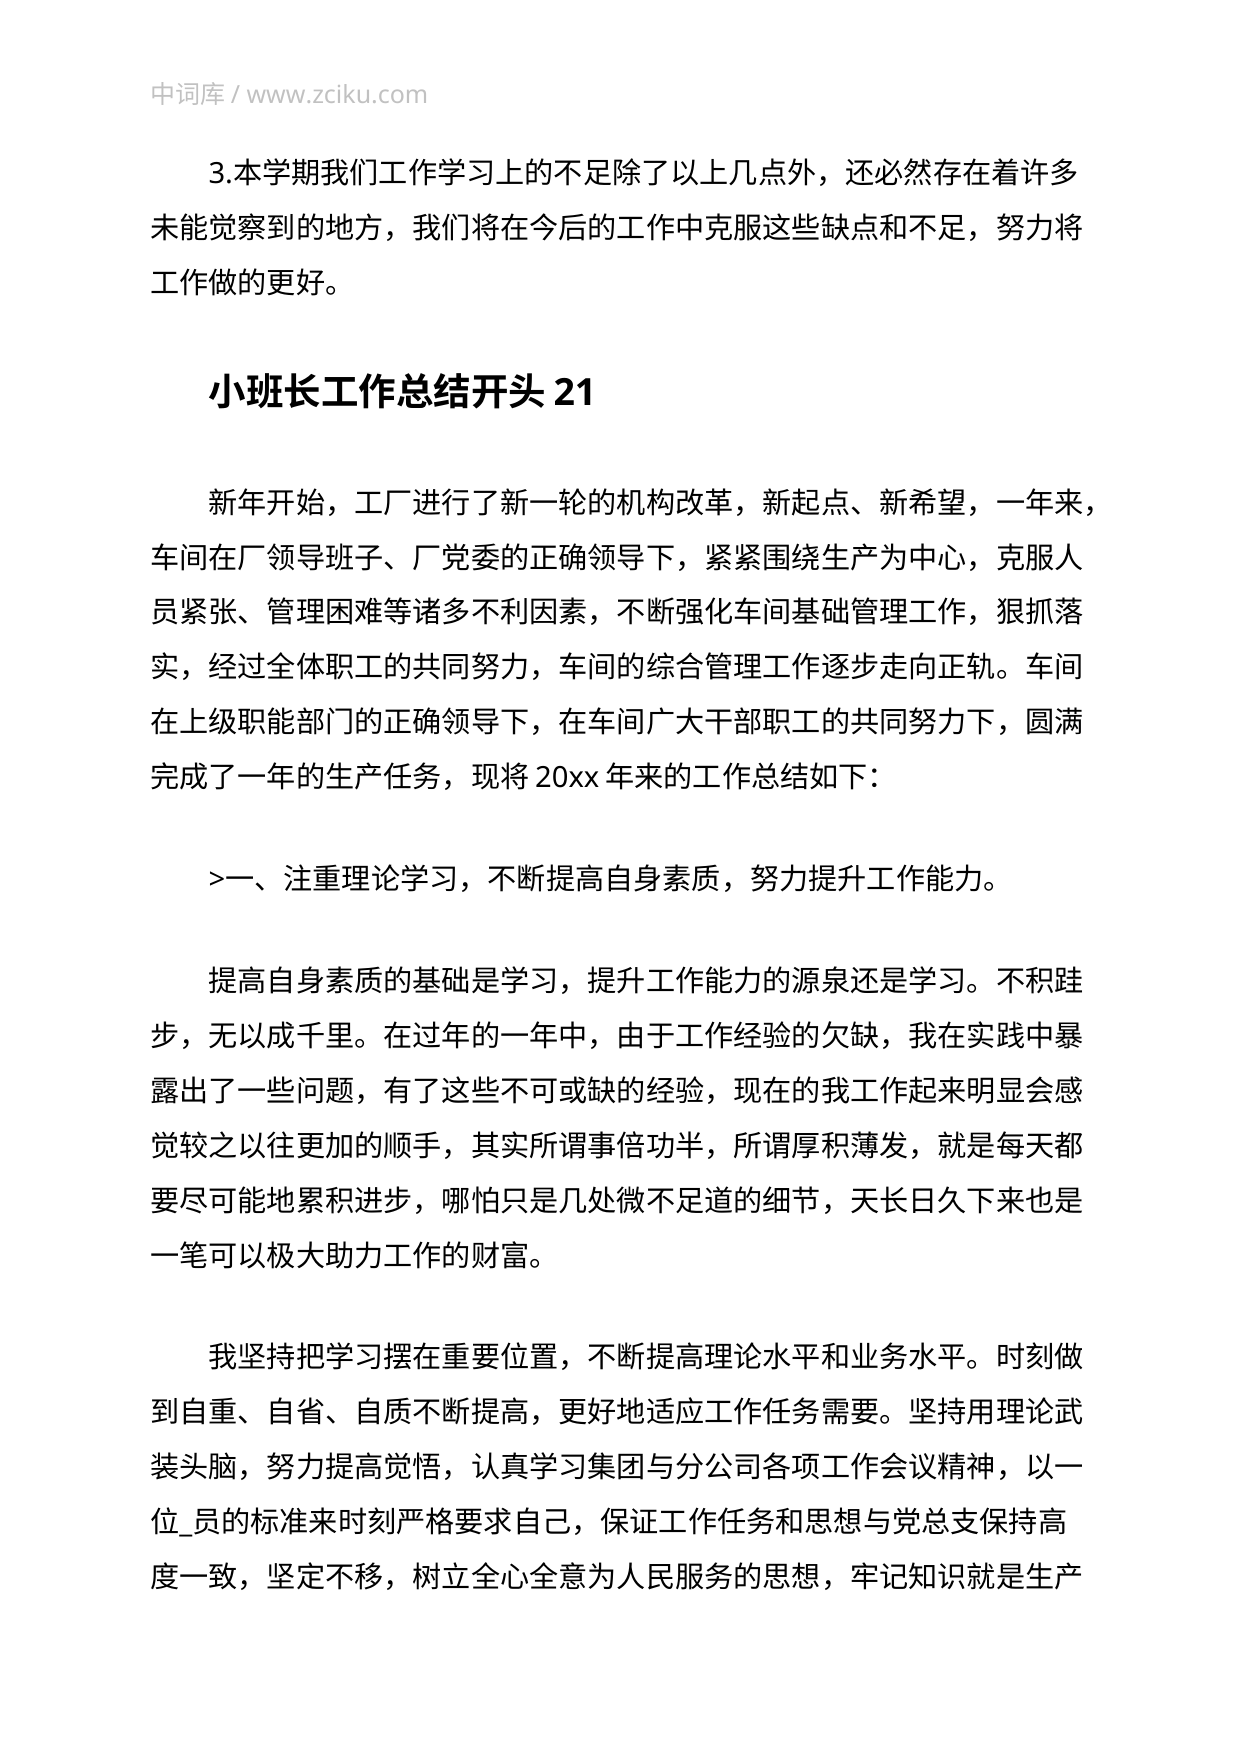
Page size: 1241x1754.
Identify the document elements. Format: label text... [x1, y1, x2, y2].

text 3.本学期我们工作学习上的不足除了以上几点外，还必然存在着许多未能觉察到的地方，我们将在今后的工作中克服这些缺点和不足，努力将工作做的更好。 [150, 150, 1090, 302]
text 新年开始，工厂进行了新一轮的机构改革，新起点、新希望，一年来，车间在厂领导班子、厂党委的正确领导下，紧紧围绕生产为中心，克服人员紧张、管理困难等诸多不利因素，不断强化车间基础管理工作，狠抓落实，经过全体职工的共同努力，车间的综合管理工作逐步走向正轨。车间在上级职能部门的正确领导下，在车间广大干部职工的共同努力下，圆满完成了一年的生产任务，现将20xx年来的工作总结如下： [150, 479, 1090, 796]
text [150, 1334, 1090, 1596]
text 提高自身素质的基础是学习，提升工作能力的源泉还是学习。不积跬步，无以成千里。在过年的一年中，由于工作经验的欠缺，我在实践中暴露出了一些问题，有了这些不可或缺的经验，现在的我工作起来明显会感觉较之以往更加的顺手，其实所谓事倍功半，所谓厚积薄发，就是每天都要尽可能地累积进步，哪怕只是几处微不足道的细节，天长日久下来也是一笔可以极大助力工作的财富。 [150, 958, 1090, 1274]
text >一、注重理论学习，不断提高自身素质，努力提升工作能力。 [150, 856, 1090, 898]
text 小班长工作总结开头21 [150, 362, 1090, 416]
